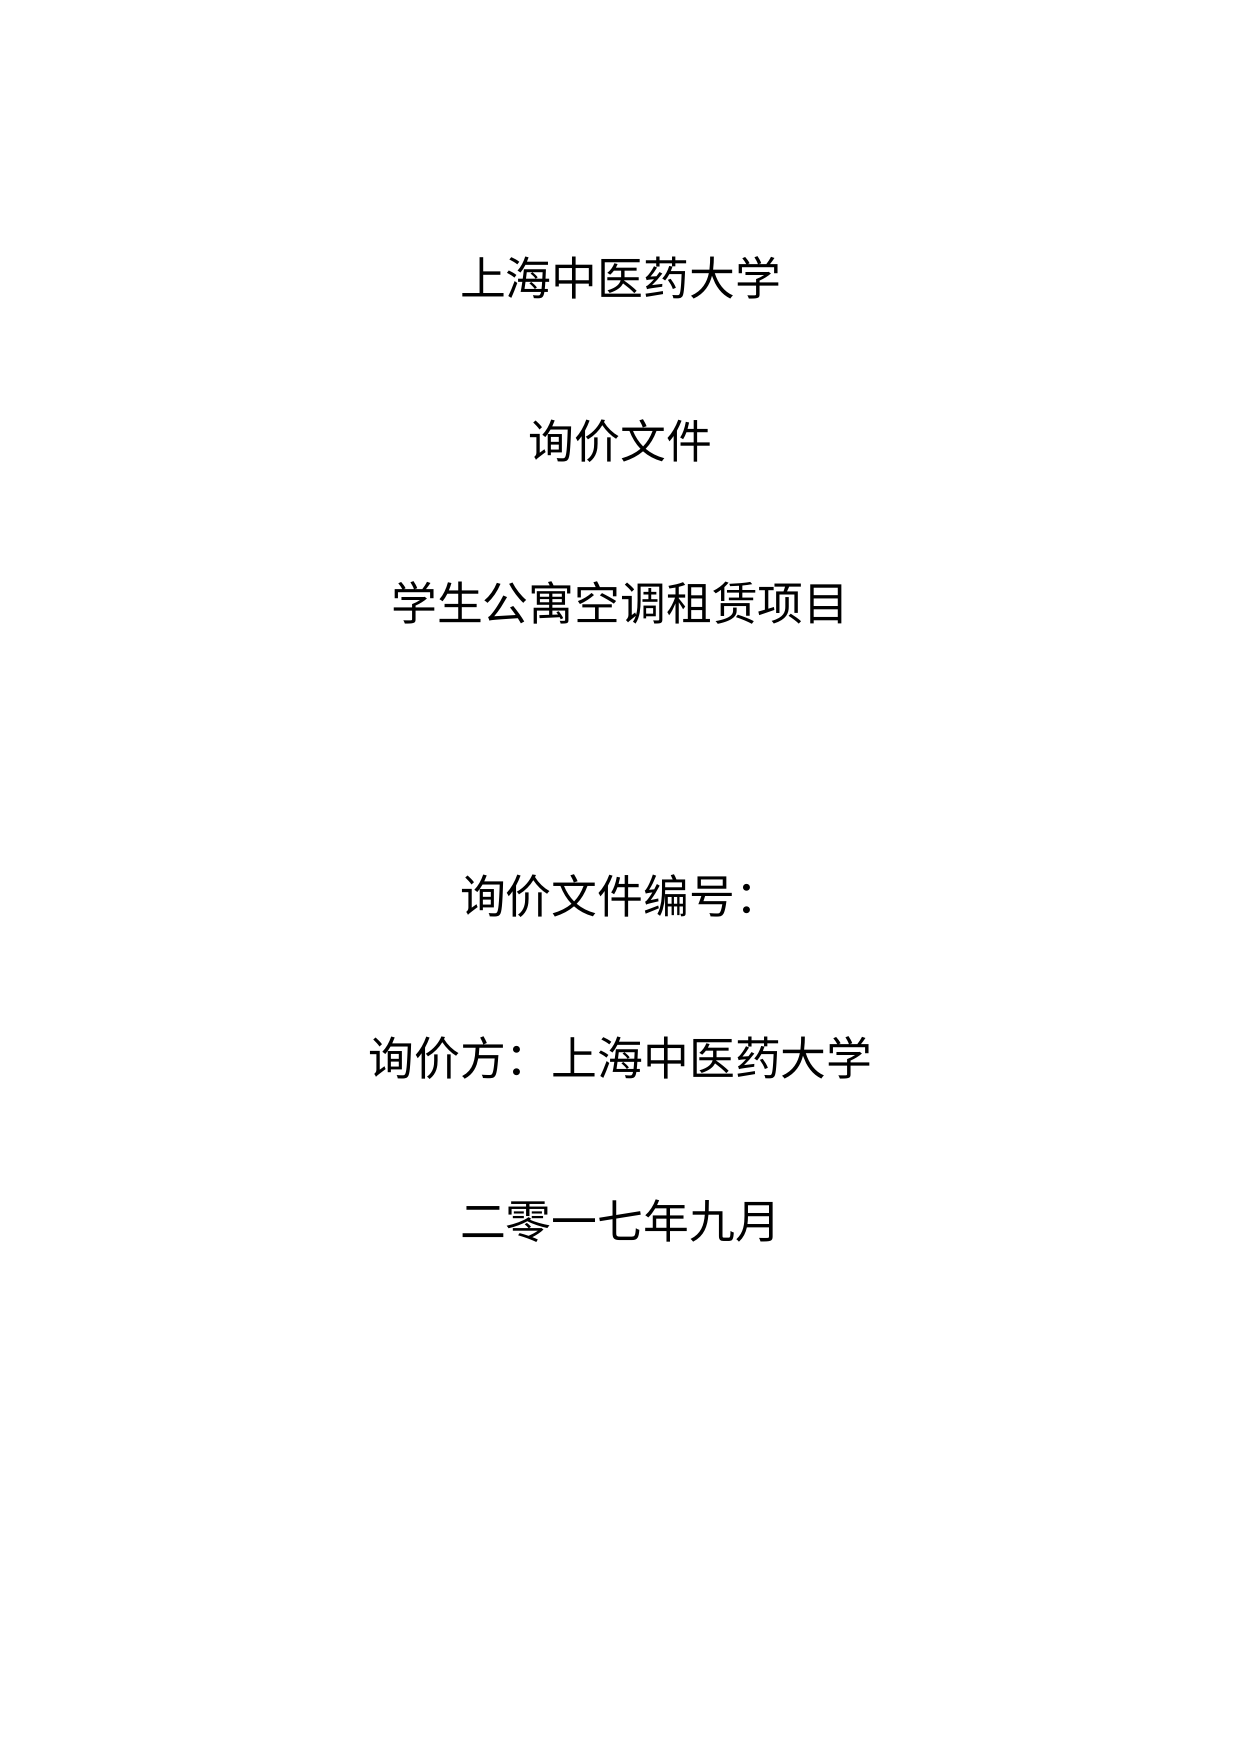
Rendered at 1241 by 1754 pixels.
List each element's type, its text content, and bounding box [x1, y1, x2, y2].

text 询价文件 [112, 389, 1128, 487]
text 二零一七年九月 [112, 1169, 1128, 1267]
text 询价文件编号： [112, 844, 1128, 942]
text 询价方：上海中医药大学 [112, 1007, 1128, 1104]
text 上海中医药大学 [112, 227, 1128, 324]
text 学生公寓空调租赁项目 [112, 552, 1128, 649]
